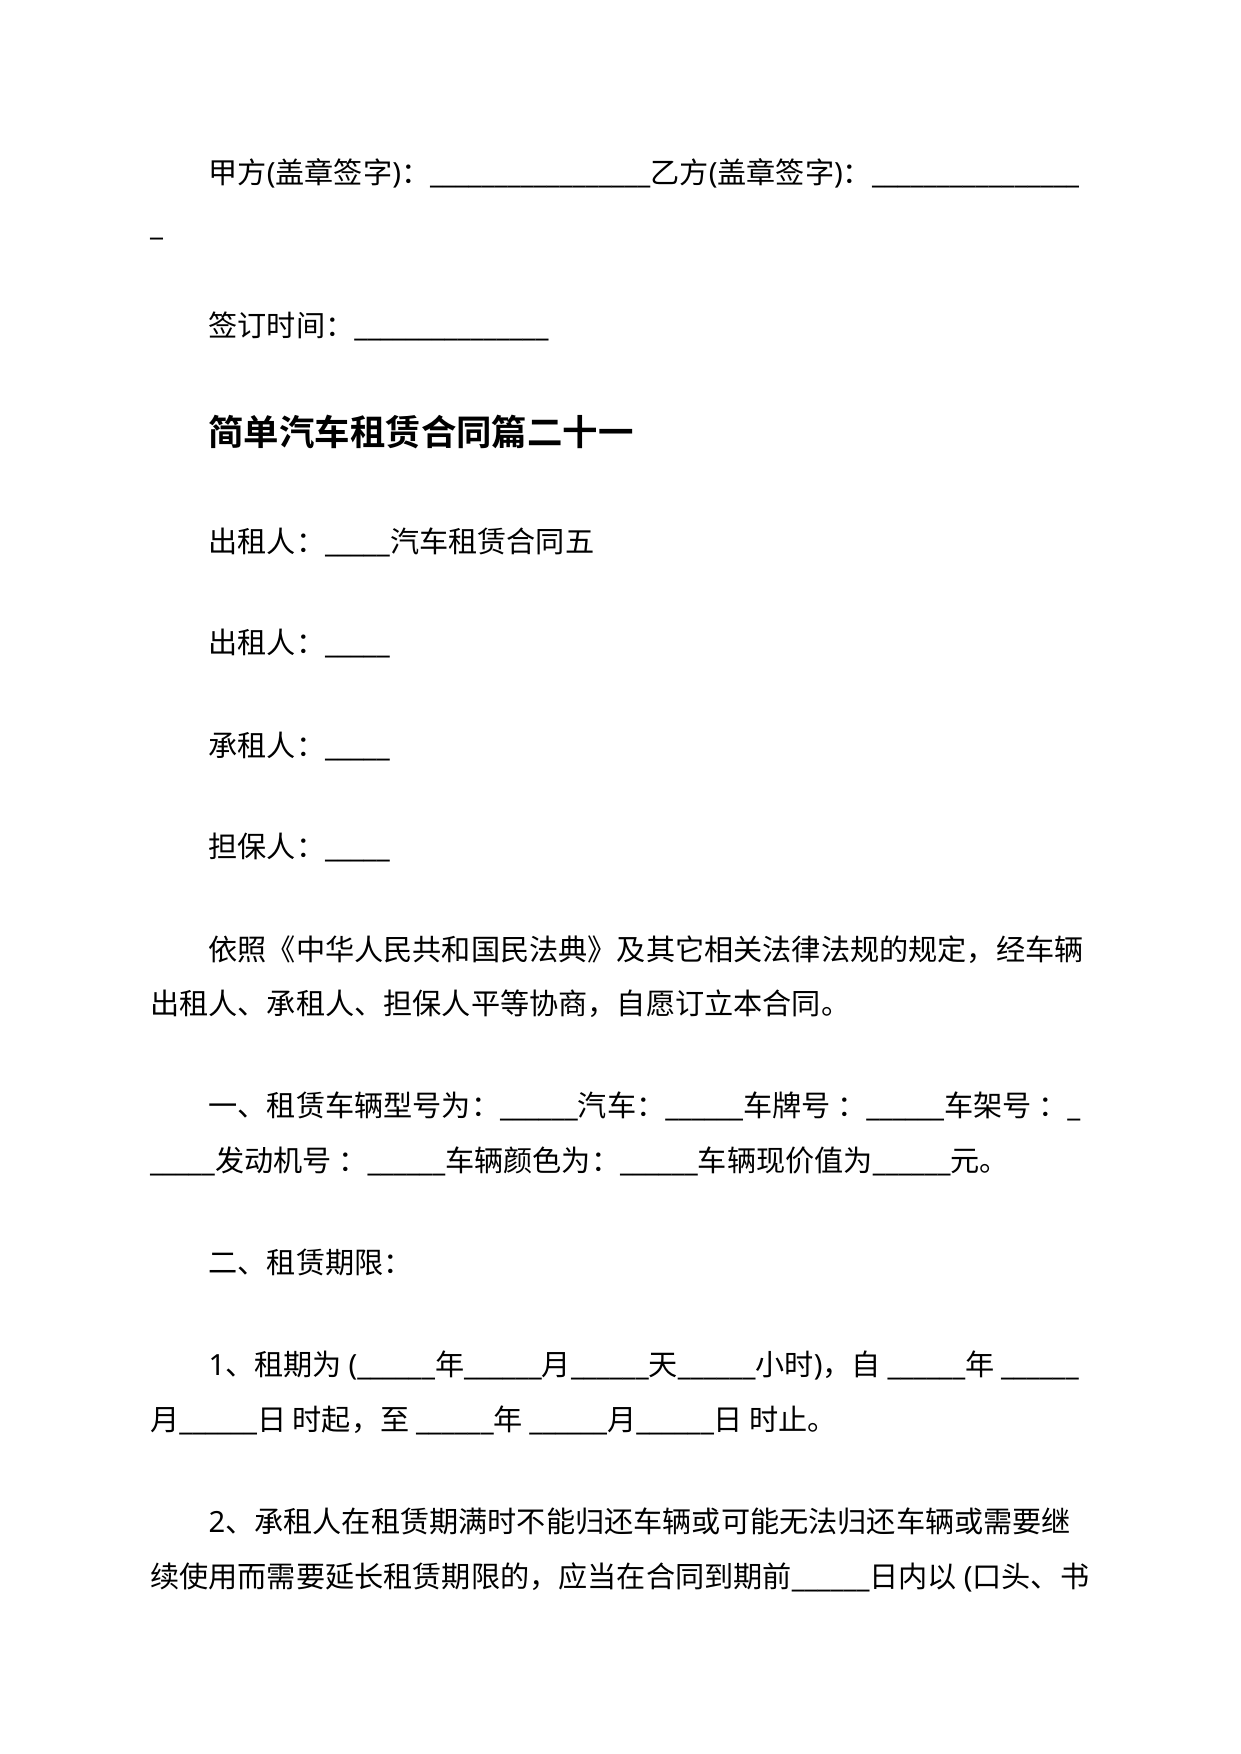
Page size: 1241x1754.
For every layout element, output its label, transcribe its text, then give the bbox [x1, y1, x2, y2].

text 依照《中华人民共和国民法典》及其它相关法律法规的规定，经车辆出租人、承租人、担保人平等协商，自愿订立本合同。 [150, 926, 1090, 1023]
text 出租人：_____ [150, 620, 1090, 662]
text 一、租赁车辆型号为：______汽车：______车牌号 ：______车架号 ：______发动机号 ：______车辆颜色为：______车辆现价值为______元。 [150, 1083, 1090, 1180]
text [150, 1498, 1090, 1596]
text 签订时间：_______________ [150, 303, 1090, 345]
text 担保人：_____ [150, 824, 1090, 866]
text 出租人：_____汽车租赁合同五 [150, 518, 1090, 561]
text 1、租期为 (______年______月______天______小时)，自 ______年 ______月______日 时起，至 ______年 ______月______日 时止。 [150, 1341, 1090, 1439]
text 承租人：_____ [150, 722, 1090, 764]
text 简单汽车租赁合同篇二十一 [150, 405, 1090, 456]
text 二、租赁期限： [150, 1240, 1090, 1282]
text 甲方(盖章签字)：_________________乙方(盖章签字)：_________________ [150, 150, 1090, 244]
